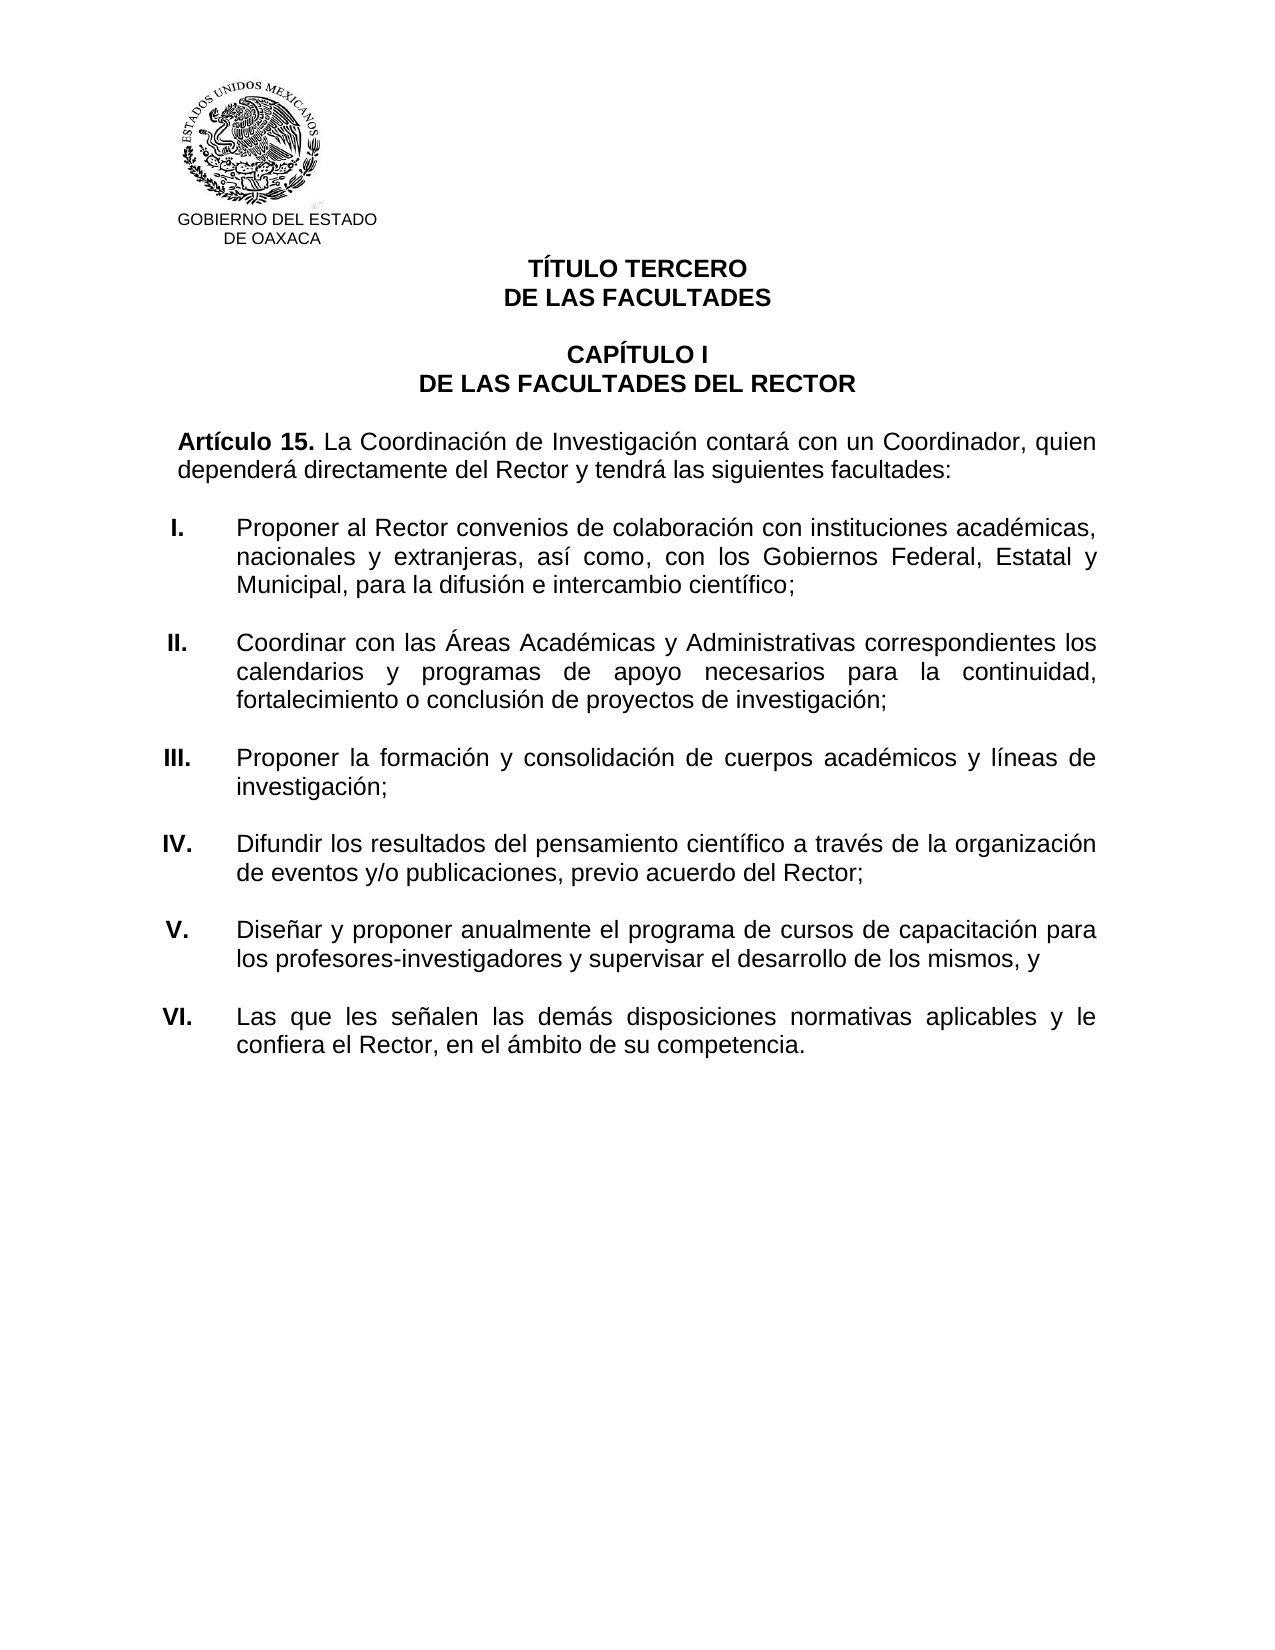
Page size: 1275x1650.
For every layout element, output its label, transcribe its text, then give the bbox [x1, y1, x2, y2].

text DE LAS FACULTADES [177, 283, 1098, 311]
picture [177, 73, 324, 210]
text DE LAS FACULTADES DEL RECTOR [177, 369, 1098, 398]
list Las que les señalen las demás disposiciones normativas aplicables y le confiera el Rector, en el ámbito de su competencia. [177, 1001, 1098, 1059]
list Coordinar con las Áreas Académicas y Administrativas correspondientes los calendarios y programas de apoyo necesarios para la continuidad, fortalecimiento o conclusión de proyectos de investigación; [177, 628, 1098, 714]
list Proponer la formación y consolidación de cuerpos académicos y líneas de investigación; [177, 743, 1098, 800]
list Proponer al Rector convenios de colaboración con instituciones académicas, nacionales y extranjeras, así como, con los Gobiernos Federal, Estatal y Municipal, para la difusión e intercambio científico; [177, 513, 1098, 599]
text Artículo 15. La Coordinación de Investigación contará con un Coordinador, quien dependerá directamente del Rector y tendrá las siguientes facultades: [177, 426, 1098, 484]
list Difundir los resultados del pensamiento científico a través de la organización de eventos y/o publicaciones, previo acuerdo del Rector; [177, 829, 1098, 886]
list Diseñar y proponer anualmente el programa de cursos de capacitación para los profesores-investigadores y supervisar el desarrollo de los mismos, y [177, 915, 1098, 973]
text TÍTULO TERCERO [177, 254, 1098, 283]
text CAPÍTULO I [177, 340, 1098, 369]
